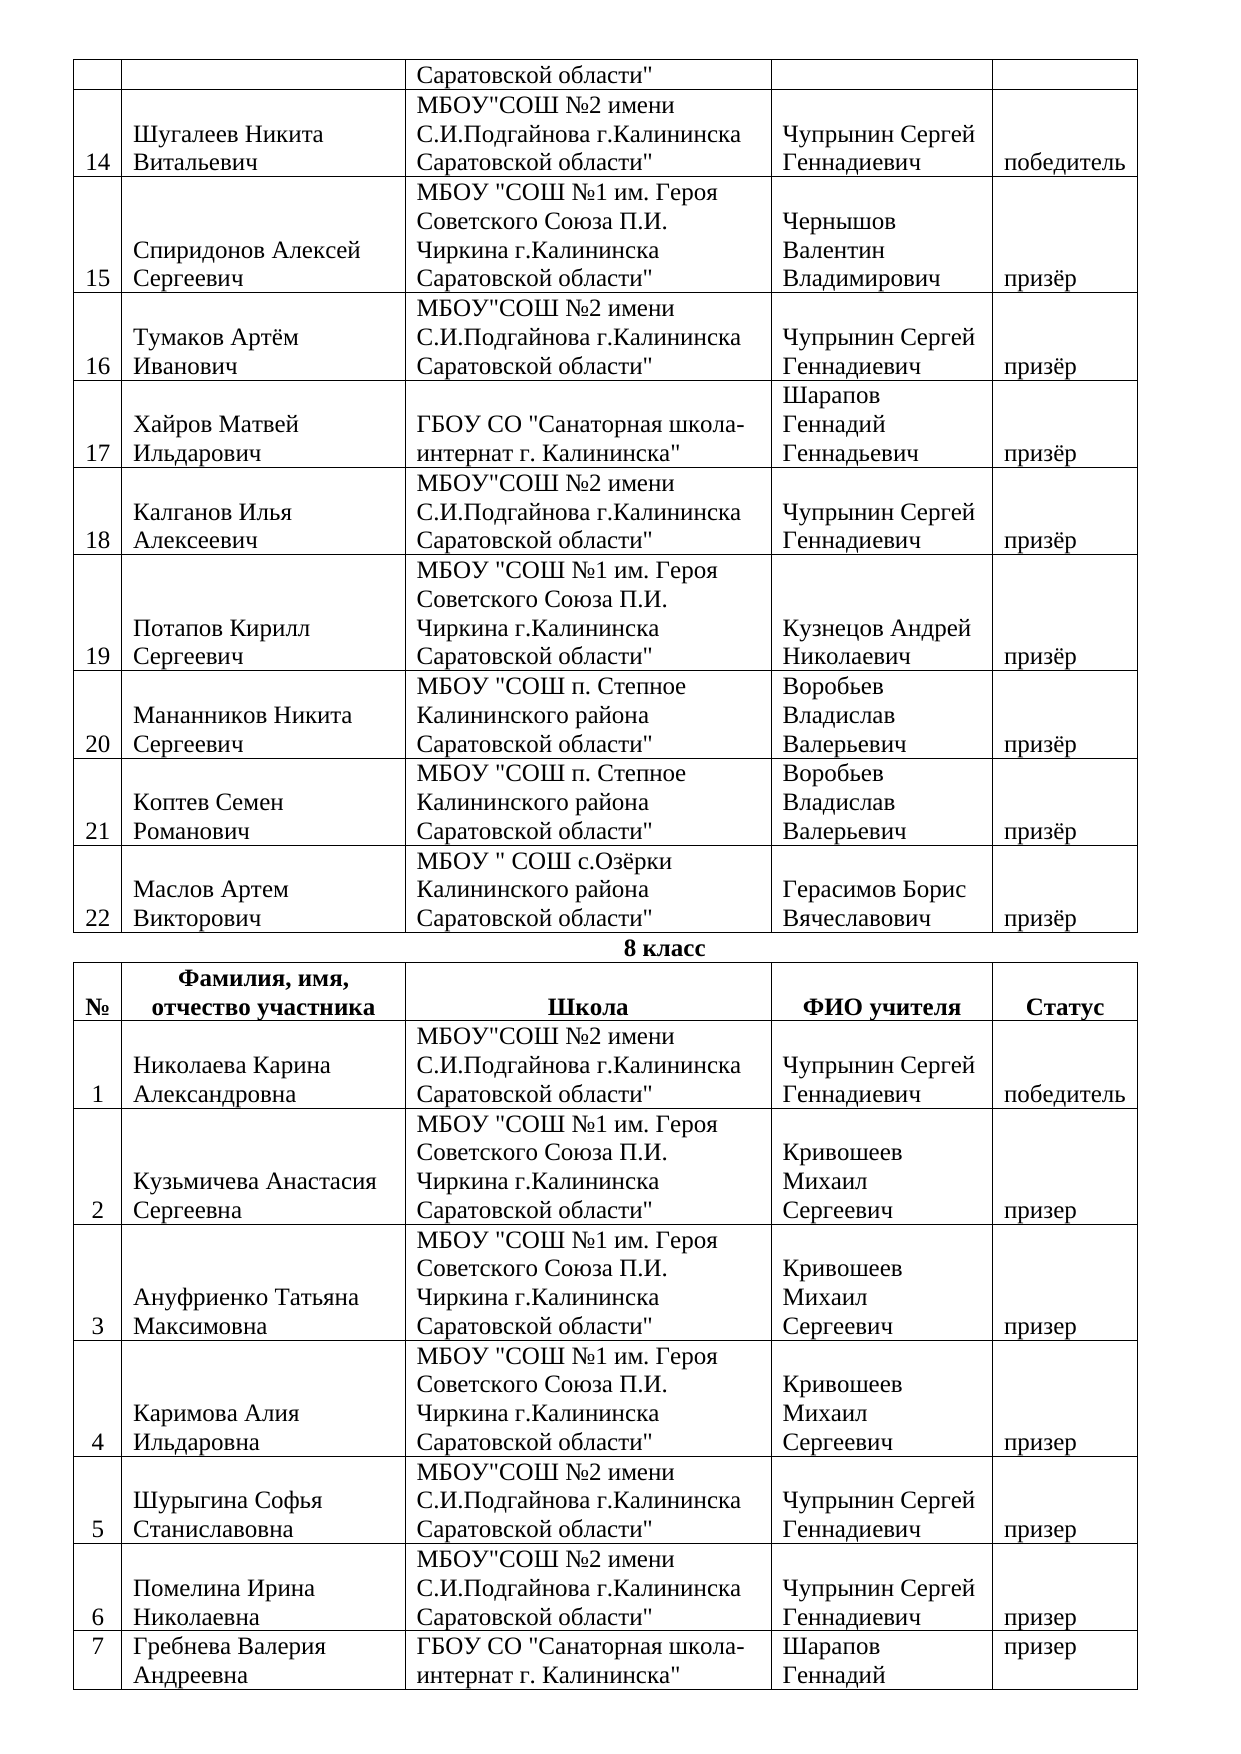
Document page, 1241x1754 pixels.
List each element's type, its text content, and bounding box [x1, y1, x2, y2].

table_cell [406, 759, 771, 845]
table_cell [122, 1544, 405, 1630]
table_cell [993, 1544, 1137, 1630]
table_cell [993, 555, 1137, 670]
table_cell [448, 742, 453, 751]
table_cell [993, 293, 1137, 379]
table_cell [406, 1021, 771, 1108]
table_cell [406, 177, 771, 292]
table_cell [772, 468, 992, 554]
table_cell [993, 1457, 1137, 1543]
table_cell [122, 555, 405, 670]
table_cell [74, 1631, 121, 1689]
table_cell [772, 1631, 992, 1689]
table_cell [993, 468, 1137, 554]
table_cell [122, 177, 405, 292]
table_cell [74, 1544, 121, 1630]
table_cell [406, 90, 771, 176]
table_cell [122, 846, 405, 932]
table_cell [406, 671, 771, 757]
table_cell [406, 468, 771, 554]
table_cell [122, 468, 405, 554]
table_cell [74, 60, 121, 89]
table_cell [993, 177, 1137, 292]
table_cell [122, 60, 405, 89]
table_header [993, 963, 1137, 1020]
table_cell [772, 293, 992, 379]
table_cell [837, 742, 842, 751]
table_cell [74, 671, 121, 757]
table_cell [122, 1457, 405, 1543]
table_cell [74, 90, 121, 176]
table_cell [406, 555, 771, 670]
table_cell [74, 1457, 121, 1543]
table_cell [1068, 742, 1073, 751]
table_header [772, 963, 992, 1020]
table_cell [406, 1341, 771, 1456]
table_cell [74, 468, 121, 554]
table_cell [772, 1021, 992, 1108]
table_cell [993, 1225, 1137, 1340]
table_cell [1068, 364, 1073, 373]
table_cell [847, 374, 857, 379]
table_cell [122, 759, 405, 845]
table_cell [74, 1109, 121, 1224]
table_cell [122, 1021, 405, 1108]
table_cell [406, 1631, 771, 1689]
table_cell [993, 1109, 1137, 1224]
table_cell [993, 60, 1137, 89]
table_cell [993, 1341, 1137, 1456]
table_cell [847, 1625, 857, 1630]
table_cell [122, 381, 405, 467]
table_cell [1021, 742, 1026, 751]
text 8 класс [148, 933, 1181, 962]
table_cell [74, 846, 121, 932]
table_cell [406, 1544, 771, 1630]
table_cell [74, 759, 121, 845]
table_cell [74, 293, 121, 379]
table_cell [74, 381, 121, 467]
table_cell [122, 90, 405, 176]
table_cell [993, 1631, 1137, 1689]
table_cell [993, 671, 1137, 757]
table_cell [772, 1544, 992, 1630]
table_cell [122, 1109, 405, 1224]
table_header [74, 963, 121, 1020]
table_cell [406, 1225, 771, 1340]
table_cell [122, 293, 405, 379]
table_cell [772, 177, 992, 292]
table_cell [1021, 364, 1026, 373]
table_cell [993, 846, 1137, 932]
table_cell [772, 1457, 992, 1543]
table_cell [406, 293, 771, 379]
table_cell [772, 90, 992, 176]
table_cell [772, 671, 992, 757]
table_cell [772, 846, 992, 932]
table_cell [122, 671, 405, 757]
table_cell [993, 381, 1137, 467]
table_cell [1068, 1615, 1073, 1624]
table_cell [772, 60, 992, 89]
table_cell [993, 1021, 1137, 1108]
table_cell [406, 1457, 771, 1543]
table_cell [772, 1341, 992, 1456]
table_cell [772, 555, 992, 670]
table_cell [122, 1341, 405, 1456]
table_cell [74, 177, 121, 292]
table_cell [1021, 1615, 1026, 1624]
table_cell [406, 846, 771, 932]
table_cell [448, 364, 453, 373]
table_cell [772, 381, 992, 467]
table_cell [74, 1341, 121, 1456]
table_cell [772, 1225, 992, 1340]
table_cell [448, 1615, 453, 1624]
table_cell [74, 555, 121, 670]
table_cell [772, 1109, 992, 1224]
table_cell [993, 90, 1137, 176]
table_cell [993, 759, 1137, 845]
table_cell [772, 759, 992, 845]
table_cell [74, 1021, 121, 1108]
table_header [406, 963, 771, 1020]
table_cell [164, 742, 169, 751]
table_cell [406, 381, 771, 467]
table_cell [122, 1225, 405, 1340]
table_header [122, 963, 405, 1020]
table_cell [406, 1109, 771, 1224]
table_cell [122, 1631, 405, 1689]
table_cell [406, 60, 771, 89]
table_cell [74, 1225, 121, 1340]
